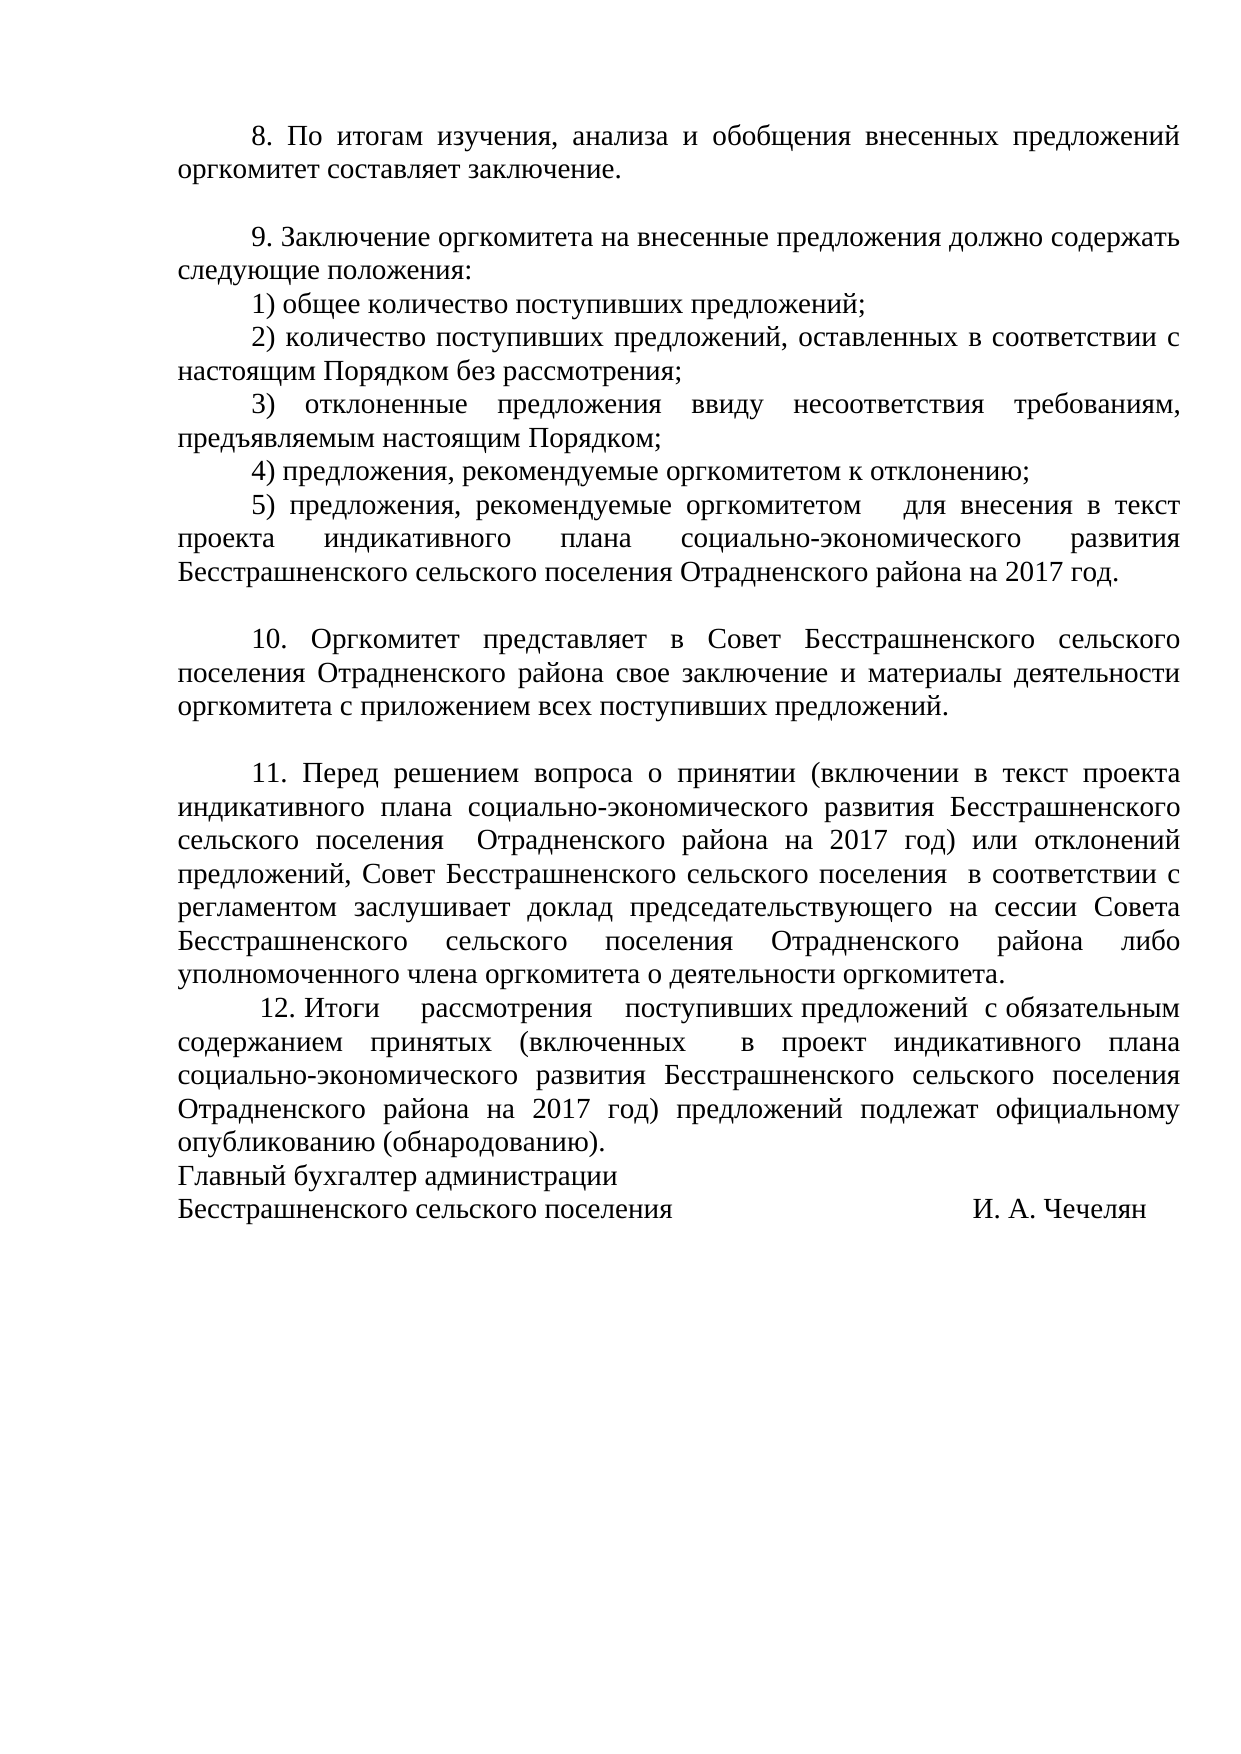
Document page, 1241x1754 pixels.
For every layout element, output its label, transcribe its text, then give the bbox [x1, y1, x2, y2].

text 5) предложения, рекомендуемые оргкомитетом для внесения в текст проекта индикативного плана социально-экономического развития Бесстрашненского сельского поселения Отрадненского района на 2017 год. [177, 487, 1181, 588]
text 12. Итоги рассмотрения поступивших предложений с обязательным содержанием принятых (включенных в проект индикативного плана социально-экономического развития Бесстрашненского сельского поселения Отрадненского района на 2017 год) предложений подлежат официальному опубликованию (обнародованию). [177, 990, 1181, 1158]
text 11. Перед решением вопроса о принятии (включении в текст проекта индикативного плана социально-экономического развития Бесстрашненского сельского поселения Отрадненского района на 2017 год) или отклонений предложений, Совет Бесстрашненского сельского поселения в соответствии с регламентом заслушивает доклад председательствующего на сессии Совета Бесстрашненского сельского поселения Отрадненского района либо уполномоченного члена оргкомитета о деятельности оргкомитета. [177, 755, 1181, 990]
text 9. Заключение оргкомитета на внесенные предложения должно содержать следующие положения: [177, 219, 1181, 286]
text 2) количество поступивших предложений, оставленных в соответствии с настоящим Порядком без рассмотрения; [177, 319, 1181, 386]
text 10. Оргкомитет представляет в Совет Бесстрашненского сельского поселения Отрадненского района свое заключение и материалы деятельности оргкомитета с приложением всех поступивших предложений. [177, 621, 1181, 722]
text Бесстрашненского сельского поселения И. А. Чечелян [177, 1191, 1181, 1225]
text Главный бухгалтер администрации [177, 1158, 1181, 1191]
text 4) предложения, рекомендуемые оргкомитетом к отклонению; [177, 453, 1181, 487]
text 8. По итогам изучения, анализа и обобщения внесенных предложений оргкомитет составляет заключение. [177, 118, 1181, 185]
text 1) общее количество поступивших предложений; [177, 286, 1181, 319]
text 3) отклоненные предложения ввиду несоответствия требованиям, предъявляемым настоящим Порядком; [177, 386, 1181, 453]
